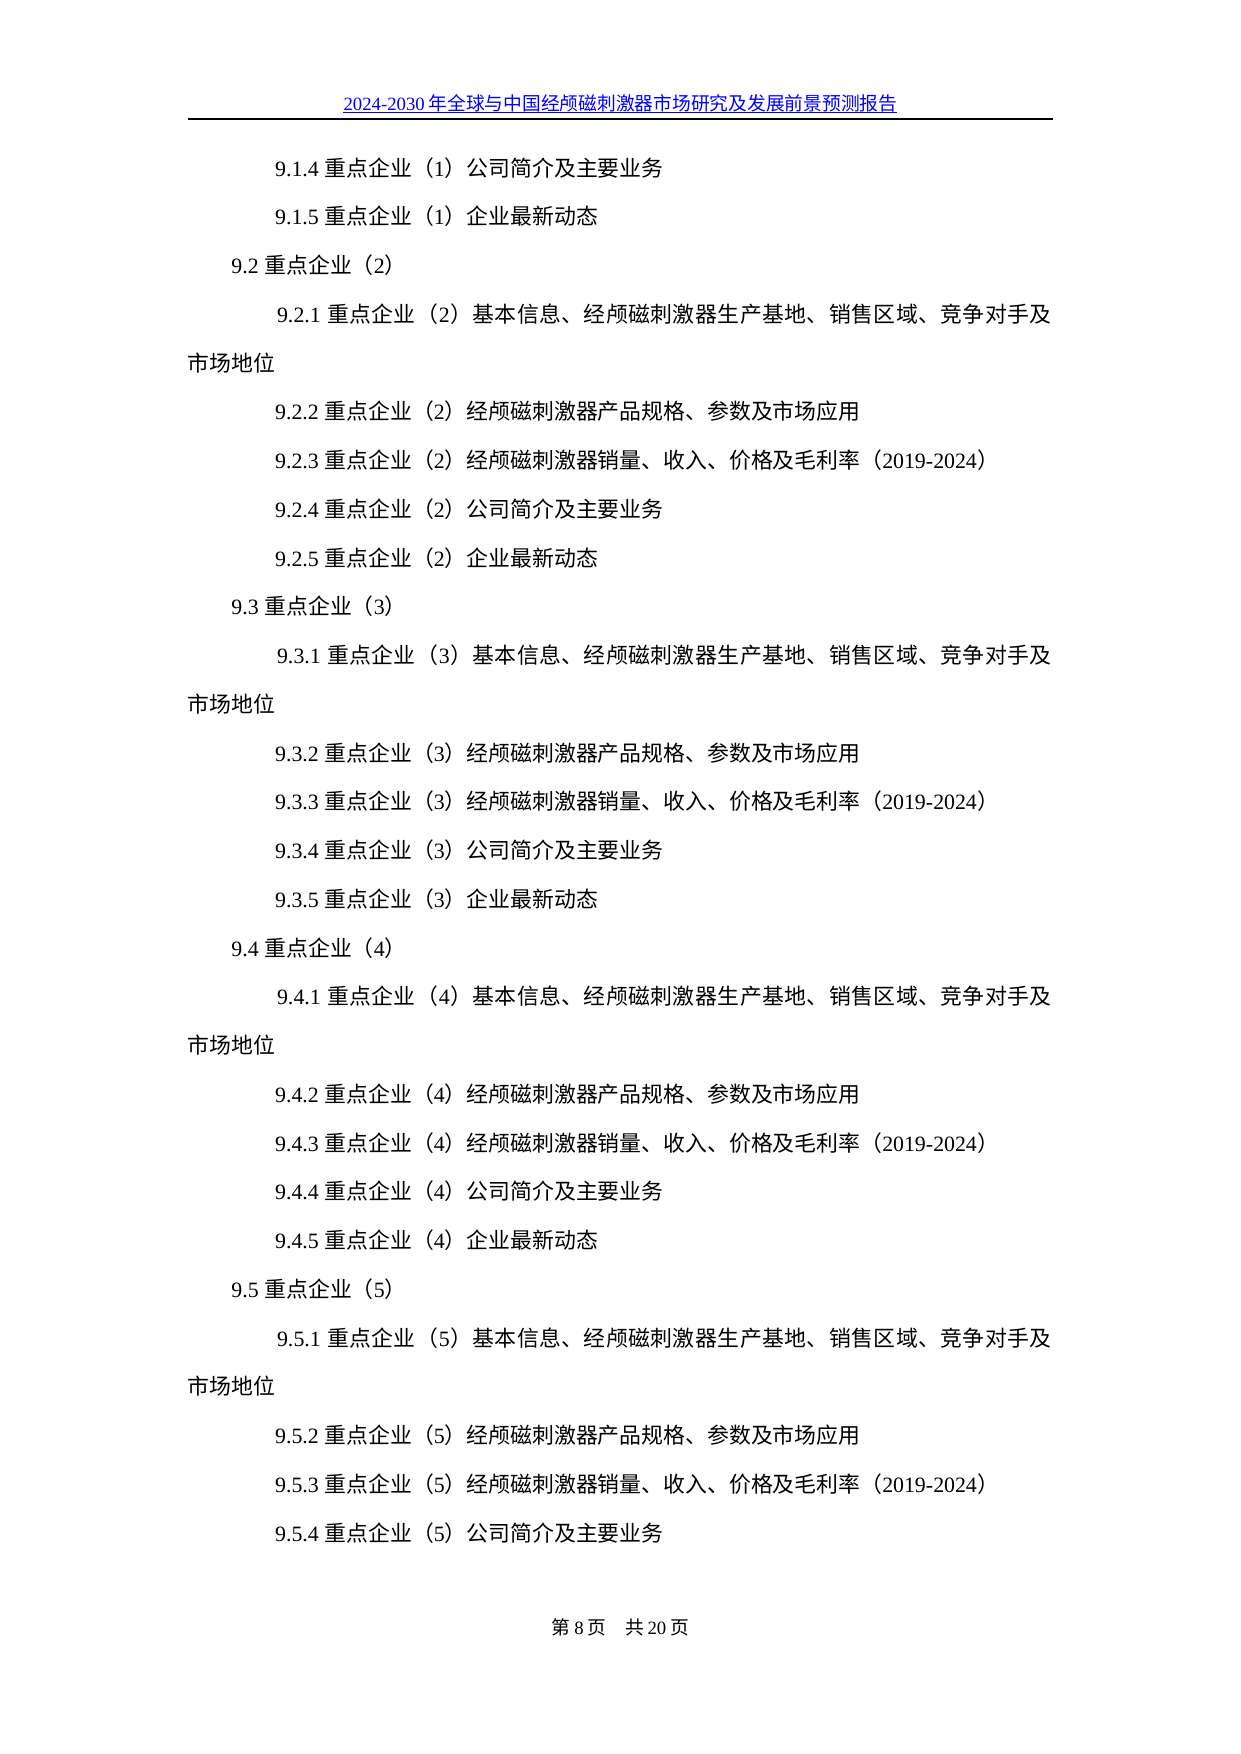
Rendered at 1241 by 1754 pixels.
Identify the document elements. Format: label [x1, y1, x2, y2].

text [187, 150, 1053, 1548]
